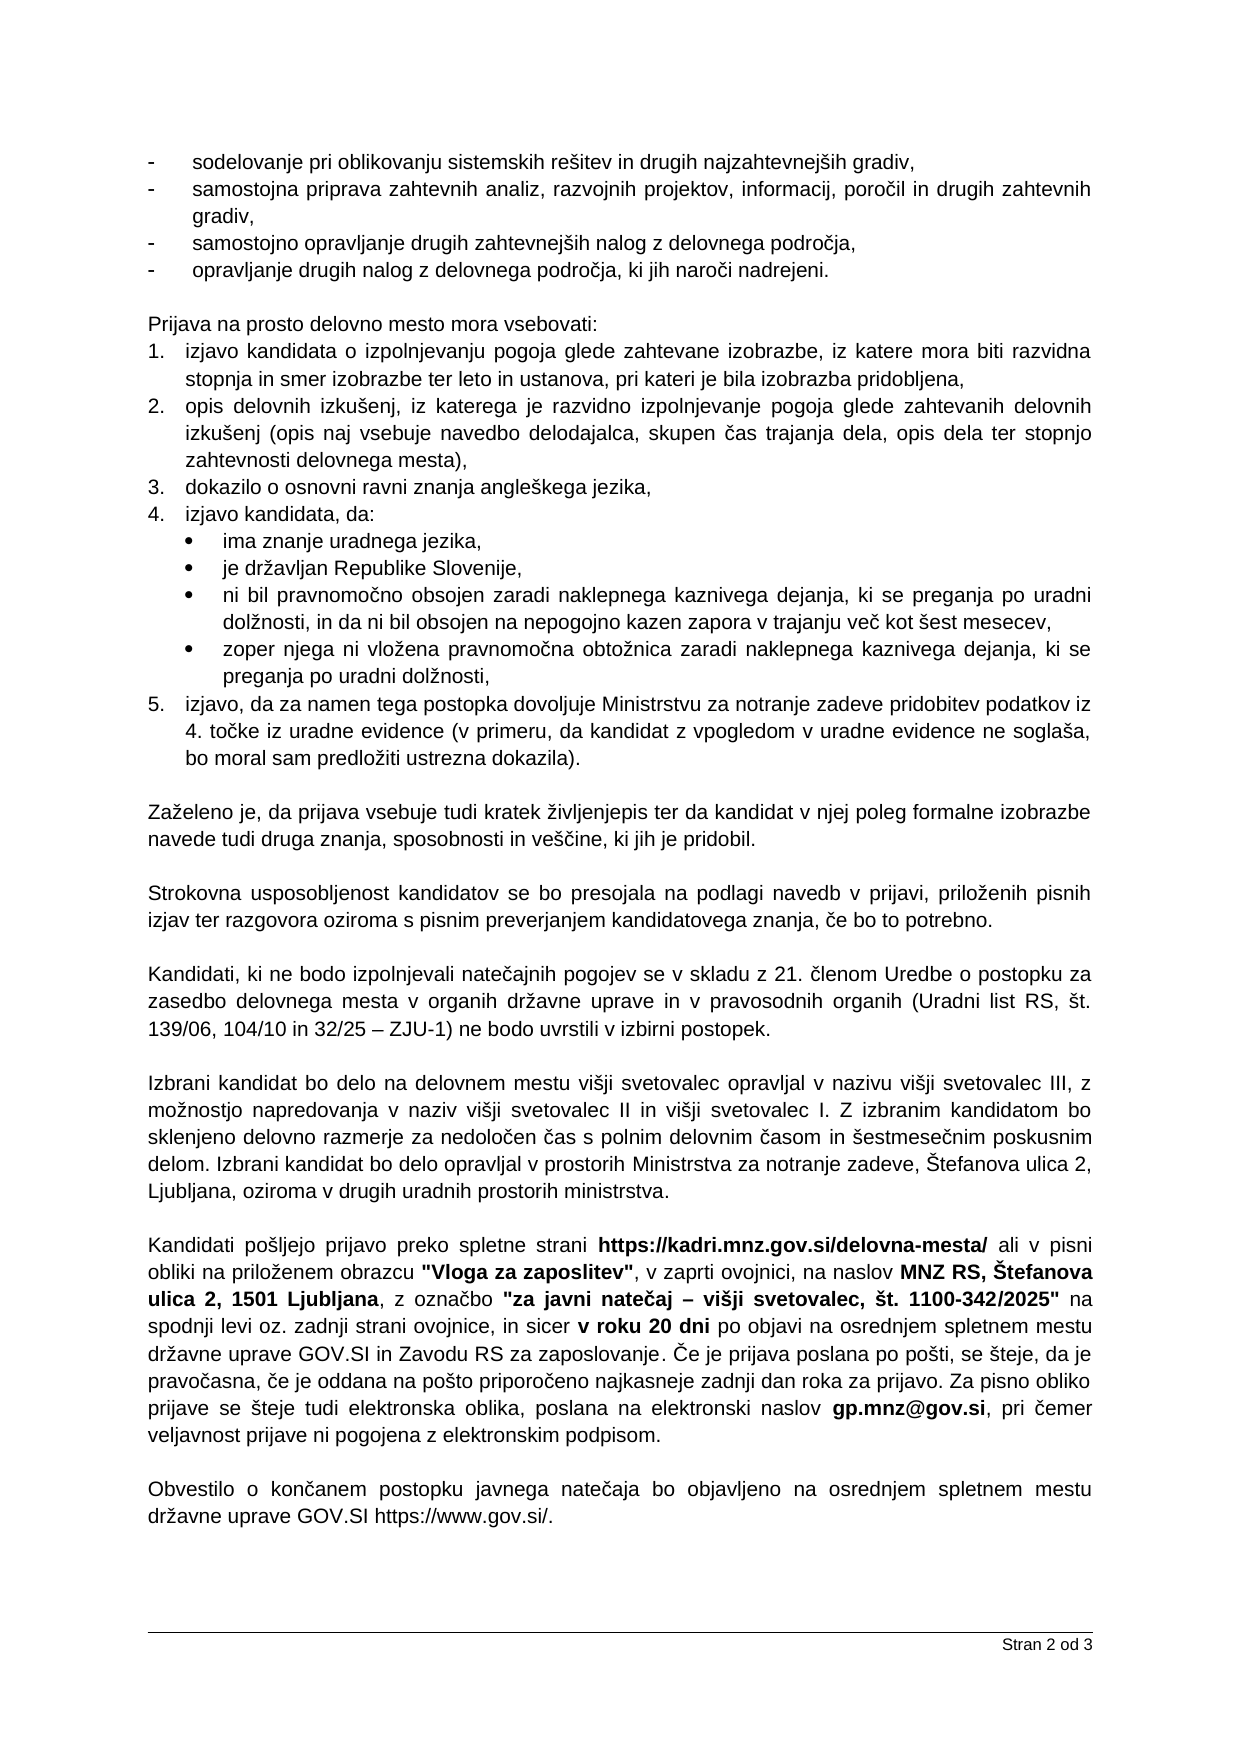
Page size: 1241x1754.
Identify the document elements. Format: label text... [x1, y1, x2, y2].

text Kandidati, ki ne bodo izpolnjevali natečajnih pogojev se v skladu z 21. členom Uredbe o postopku za zasedbo delovnega mesta v organih državne uprave in v pravosodnih organih (Uradni list RS, št. 139/06, 104/10 in 32/25 – ZJU-1) ne bodo uvrstili v izbirni postopek. [148, 960, 1093, 1041]
list sodelovanje pri oblikovanju sistemskih rešitev in drugih najzahtevnejših gradiv, [148, 148, 1093, 175]
list dokazilo o osnovni ravni znanja angleškega jezika, [148, 473, 1093, 500]
text Strokovna usposobljenost kandidatov se bo presojala na podlagi navedb v prijavi, priloženih pisnih izjav ter razgovora oziroma s pisnim preverjanjem kandidatovega znanja, če bo to potrebno. [148, 879, 1093, 933]
text Prijava na prosto delovno mesto mora vsebovati: [148, 310, 1093, 337]
list izjavo, da za namen tega postopka dovoljuje Ministrstvu za notranje zadeve pridobitev podatkov iz 4. točke iz uradne evidence (v primeru, da kandidat z vpogledom v uradne evidence ne soglaša, bo moral sam predložiti ustrezna dokazila). [148, 689, 1093, 771]
text Kandidati pošljejo prijavo preko spletne strani https://kadri.mnz.gov.si/delovna-mesta/ ali v pisni obliki na priloženem obrazcu "Vloga za zaposlitev", v zaprti ovojnici, na naslov MNZ RS, Štefanova ulica 2, 1501 Ljubljana, z označbo "za javni natečaj – višji svetovalec, št. 1100-342/2025" na spodnji levi oz. zadnji strani ovojnice, in sicer v roku 20 dni po objavi na osrednjem spletnem mestu državne uprave GOV.SI in Zavodu RS za zaposlovanje. Če je prijava poslana po pošti, se šteje, da je pravočasna, če je oddana na pošto priporočeno najkasneje zadnji dan roka za prijavo. Za pisno obliko prijave se šteje tudi elektronska oblika, poslana na elektronski naslov gp.mnz@gov.si, pri čemer veljavnost prijave ni pogojena z elektronskim podpisom. [148, 1231, 1093, 1448]
list izjavo kandidata, da: [148, 500, 1093, 527]
text Izbrani kandidat bo delo na delovnem mestu višji svetovalec opravljal v nazivu višji svetovalec III, z možnostjo napredovanja v naziv višji svetovalec II in višji svetovalec I. Z izbranim kandidatom bo sklenjeno delovno razmerje za nedoločen čas s polnim delovnim časom in šestmesečnim poskusnim delom. Izbrani kandidat bo delo opravljal v prostorih Ministrstva za notranje zadeve, Štefanova ulica 2, Ljubljana, oziroma v drugih uradnih prostorih ministrstva. [148, 1068, 1093, 1204]
text Zaželeno je, da prijava vsebuje tudi kratek življenjepis ter da kandidat v njej poleg formalne izobrazbe navede tudi druga znanja, sposobnosti in veščine, ki jih je pridobil. [148, 798, 1093, 852]
list samostojna priprava zahtevnih analiz, razvojnih projektov, informacij, poročil in drugih zahtevnih gradiv, [148, 175, 1093, 229]
text Obvestilo o končanem postopku javnega natečaja bo objavljeno na osrednjem spletnem mestu državne uprave GOV.SI https://www.gov.si/. [148, 1475, 1093, 1529]
list zoper njega ni vložena pravnomočna obtožnica zaradi naklepnega kaznivega dejanja, ki se preganja po uradni dolžnosti, [185, 635, 1093, 689]
list ima znanje uradnega jezika, [185, 527, 1093, 554]
list opis delovnih izkušenj, iz katerega je razvidno izpolnjevanje pogoja glede zahtevanih delovnih izkušenj (opis naj vsebuje navedbo delodajalca, skupen čas trajanja dela, opis dela ter stopnjo zahtevnosti delovnega mesta), [148, 391, 1093, 473]
list ni bil pravnomočno obsojen zaradi naklepnega kaznivega dejanja, ki se preganja po uradni dolžnosti, in da ni bil obsojen na nepogojno kazen zapora v trajanju več kot šest mesecev, [185, 581, 1093, 635]
list izjavo kandidata o izpolnjevanju pogoja glede zahtevane izobrazbe, iz katere mora biti razvidna stopnja in smer izobrazbe ter leto in ustanova, pri kateri je bila izobrazba pridobljena, [148, 337, 1093, 391]
list opravljanje drugih nalog z delovnega področja, ki jih naroči nadrejeni. [148, 256, 1093, 283]
list je državljan Republike Slovenije, [185, 554, 1093, 581]
list samostojno opravljanje drugih zahtevnejših nalog z delovnega področja, [148, 229, 1093, 256]
